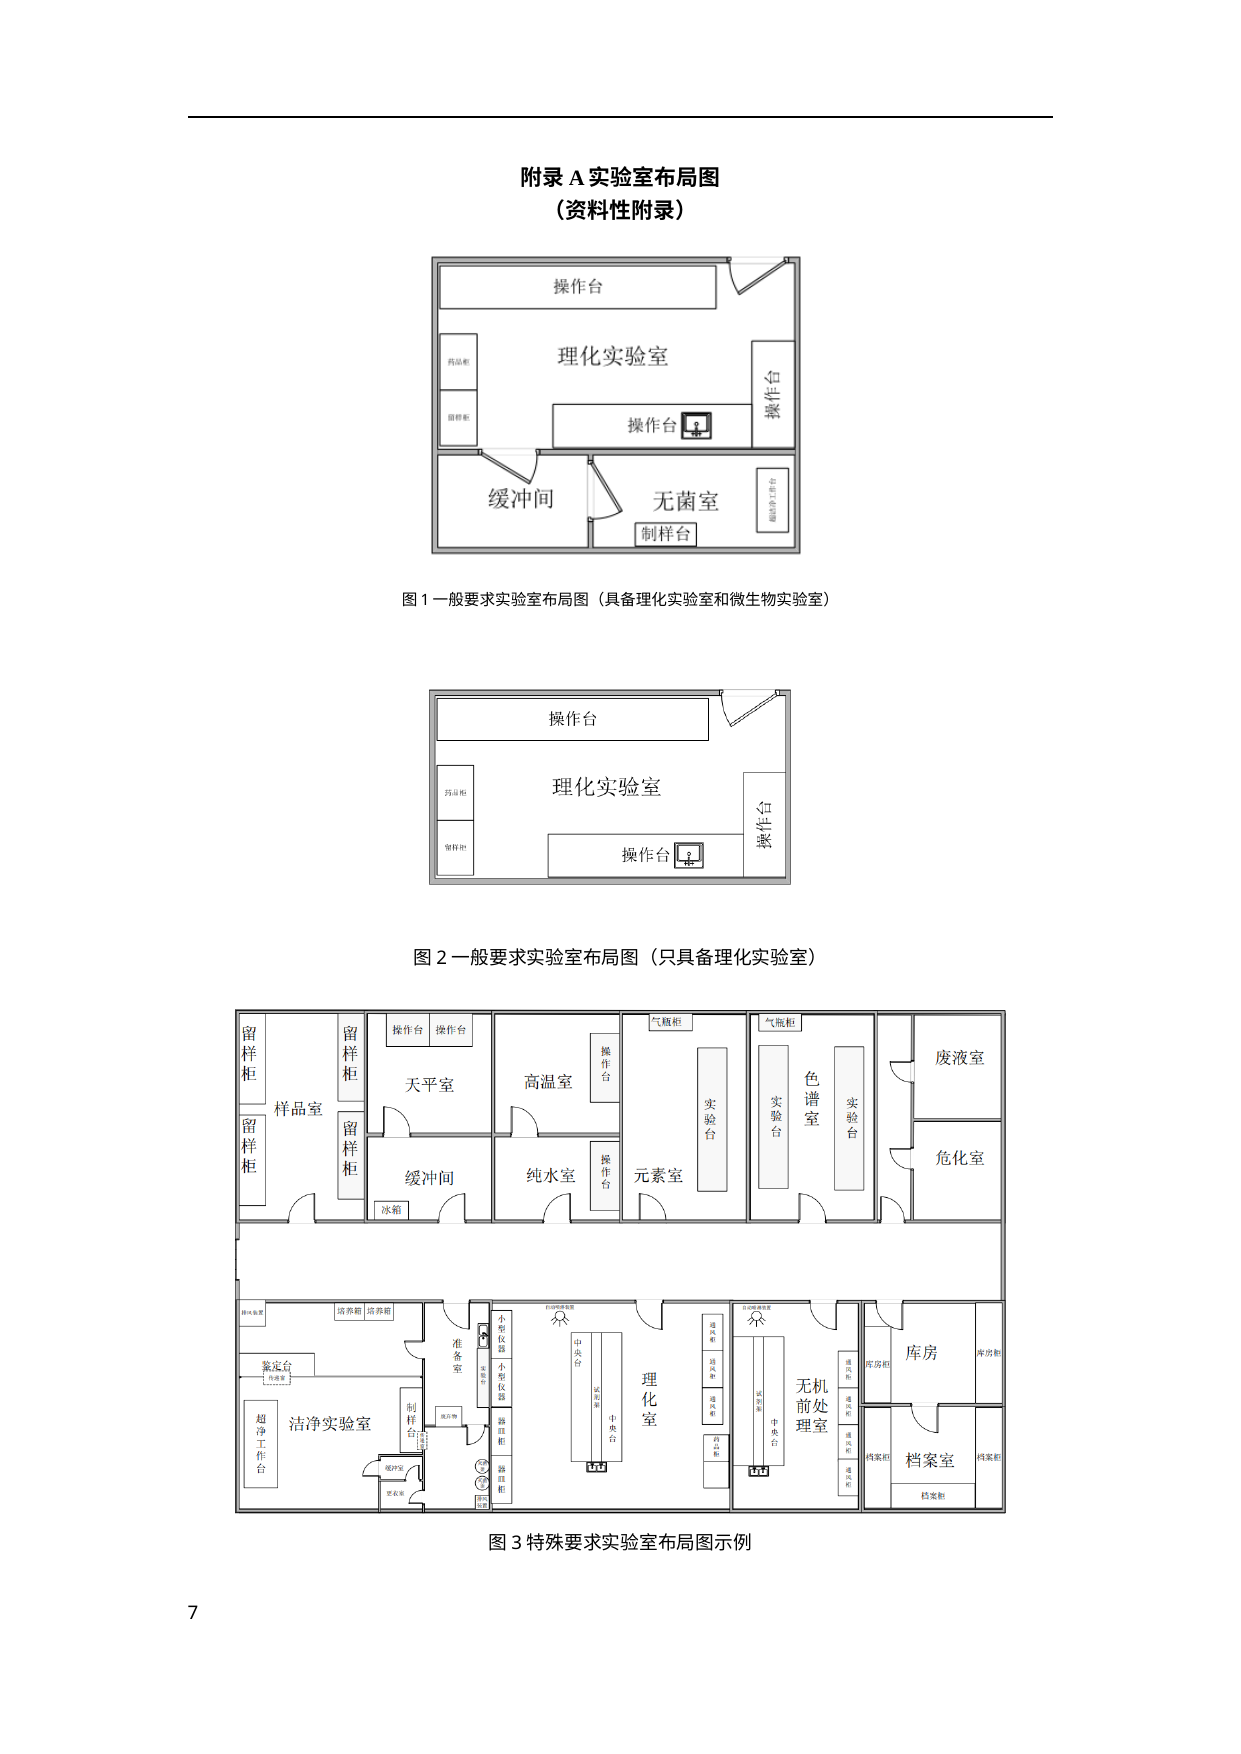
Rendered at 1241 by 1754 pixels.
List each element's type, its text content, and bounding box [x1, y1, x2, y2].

picture [228, 1004, 1012, 1521]
text 图1一般要求实验室布局图（具备理化实验室和微生物实验室） [187, 582, 1053, 615]
picture [399, 224, 841, 576]
text 图3 特殊要求实验室布局图示例 [187, 1525, 1053, 1557]
text 附录A实验室布局图 （资料性附录） [187, 160, 1053, 225]
picture [400, 647, 841, 926]
text 图2 一般要求实验室布局图（只具备理化实验室） [187, 940, 1053, 972]
